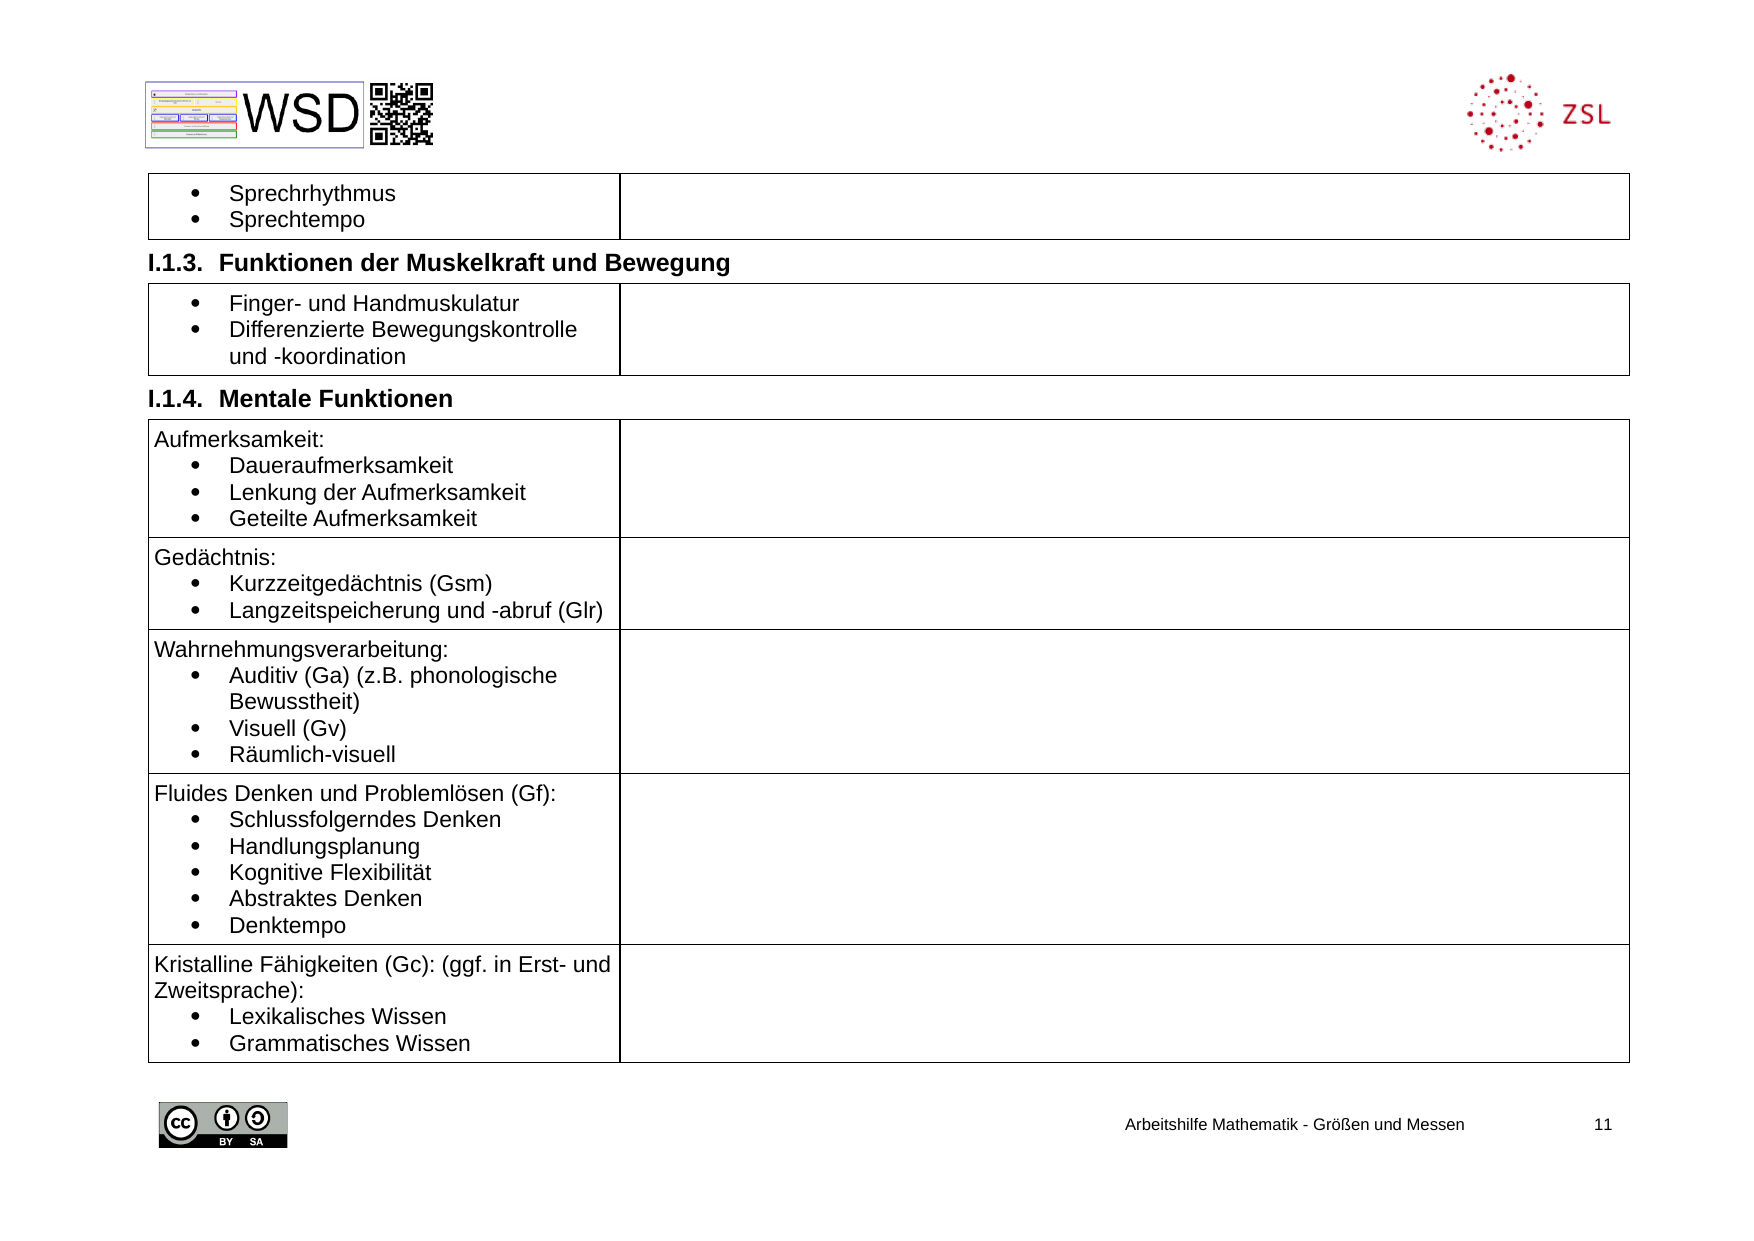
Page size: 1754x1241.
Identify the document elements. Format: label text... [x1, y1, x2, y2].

table_header [621, 420, 1629, 537]
table_header [621, 174, 1629, 238]
picture [1465, 73, 1613, 154]
subtitle Funktionen der Muskelkraft und Bewegung [148, 248, 1636, 277]
picture [158, 1102, 288, 1148]
table_cell [621, 774, 1629, 944]
table_header Finger- und Handmuskulatur Differenzierte Bewegungskontrolle und -koordination [149, 284, 619, 375]
table_cell [621, 538, 1629, 629]
table_header [621, 284, 1629, 375]
table_header Aufmerksamkeit: Daueraufmerksamkeit Lenkung der Aufmerksamkeit Geteilte Aufmerksamkeit [149, 420, 619, 537]
table_cell Fluides Denken und Problemlösen (Gf): Schlussfolgerndes Denken Handlungsplanung Kognitive Flexibilität Abstraktes Denken Denktempo [149, 774, 619, 944]
subtitle Mentale Funktionen [148, 384, 1636, 413]
picture [143, 78, 438, 150]
table_cell Wahrnehmungsverarbeitung: Auditiv (Ga) (z.B. phonologische Bewusstheit) Visuell (Gv) Räumlich-visuell [149, 630, 619, 773]
table_header Artikulation Sprechflüssigkeit Sprechrhythmus Sprechtempo [149, 174, 619, 238]
table_cell Gedächtnis: Kurzzeitgedächtnis (Gsm) Langzeitspeicherung und -abruf (Glr) [149, 538, 619, 629]
table_cell [621, 630, 1629, 773]
table_cell [621, 945, 1629, 1062]
